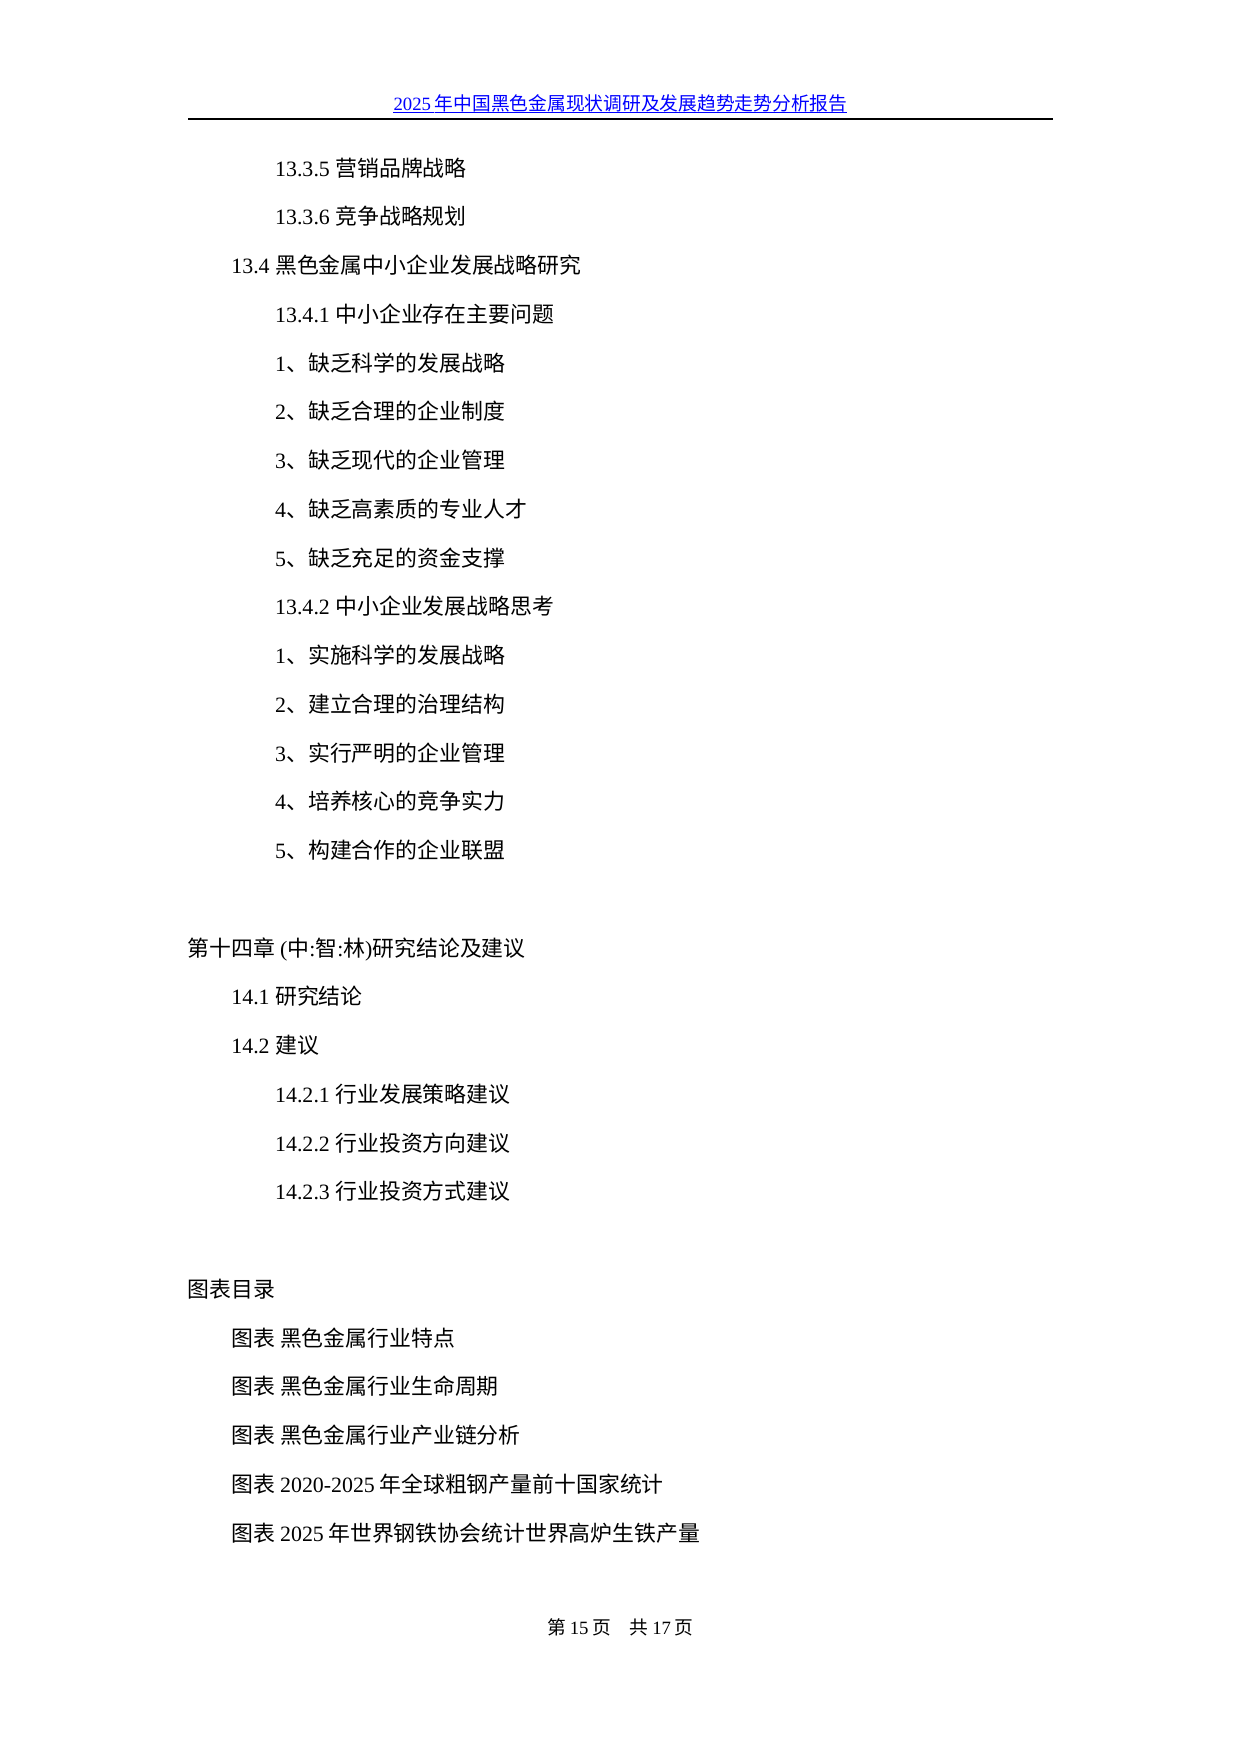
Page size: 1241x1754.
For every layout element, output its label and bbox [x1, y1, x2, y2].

text [187, 150, 1053, 1548]
